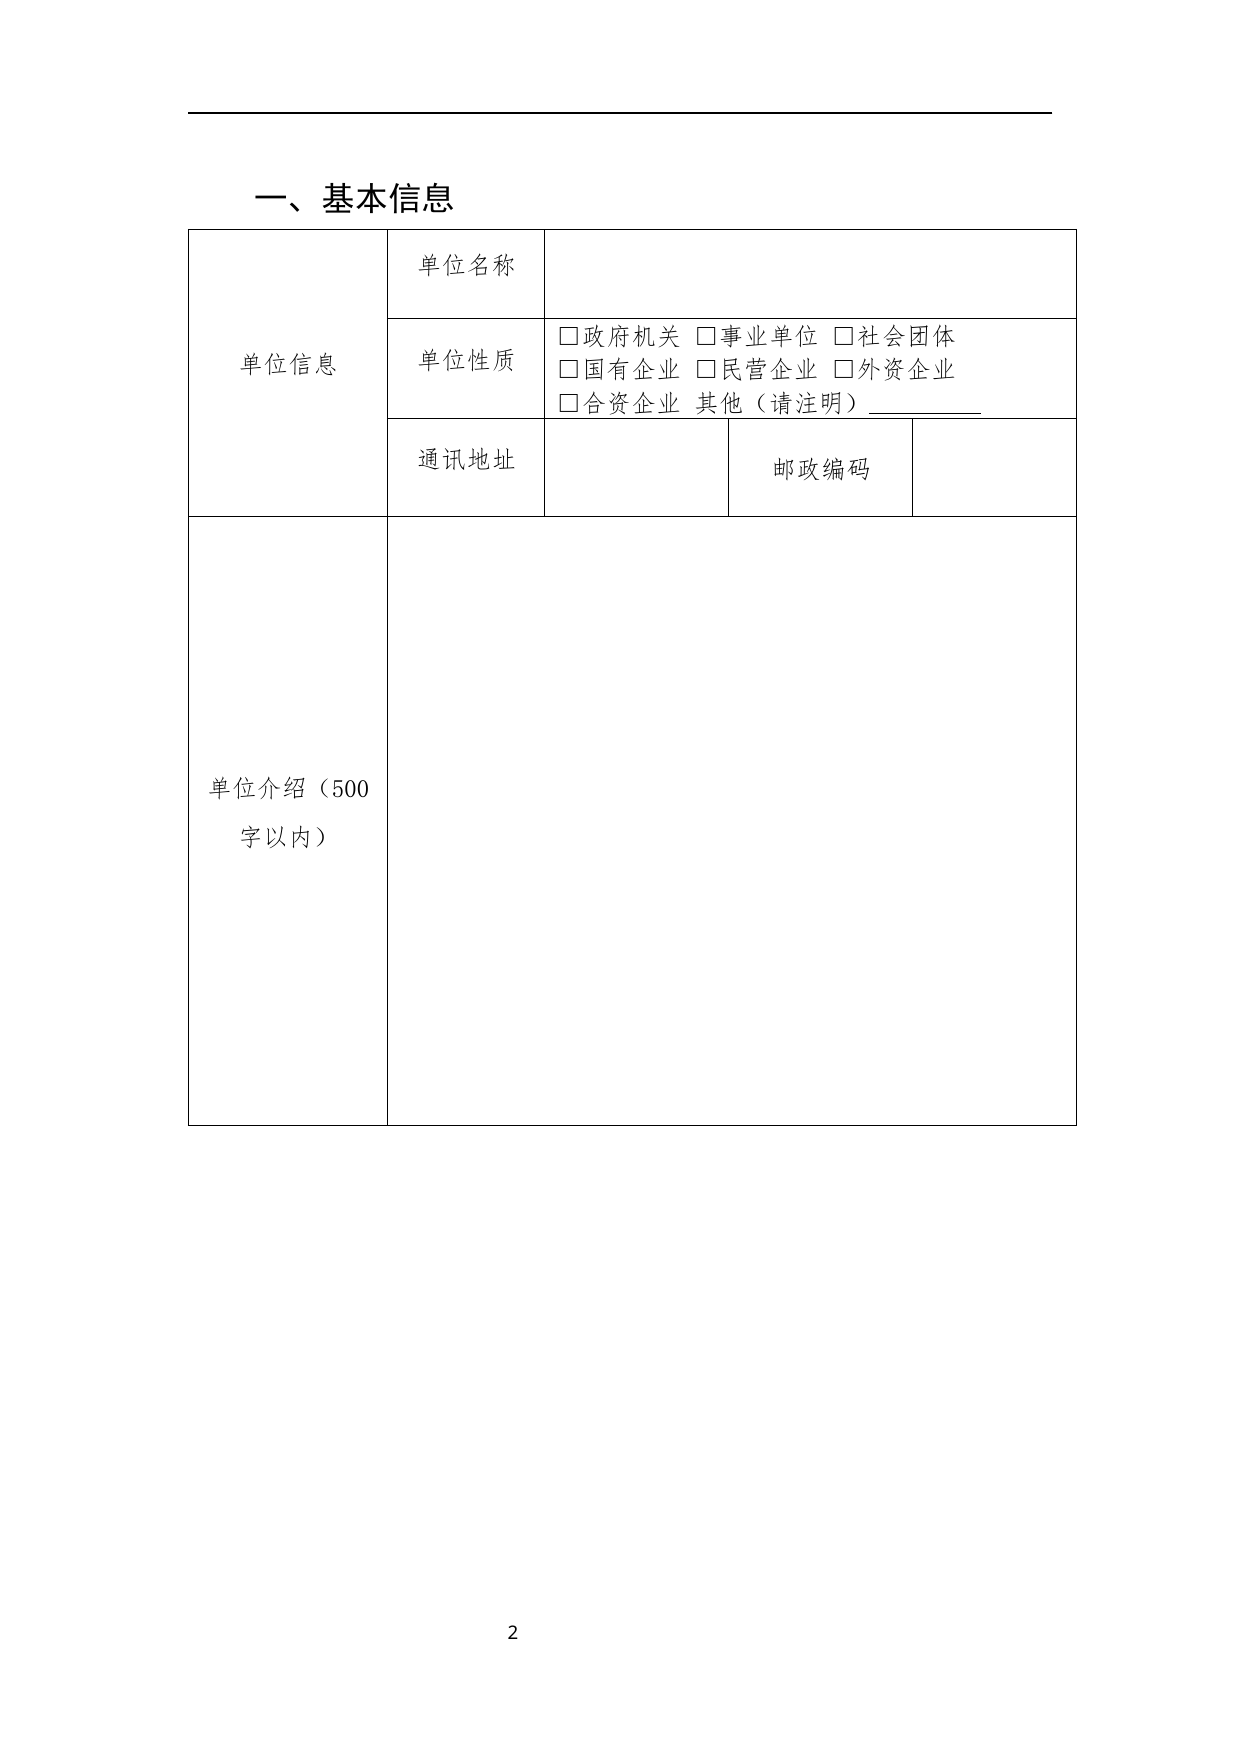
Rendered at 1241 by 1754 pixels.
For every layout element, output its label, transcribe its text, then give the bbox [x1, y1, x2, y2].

table_cell 单位性质 [388, 319, 544, 418]
table_cell [913, 419, 1076, 516]
table_cell 邮政编码 [729, 419, 912, 516]
table_cell 通讯地址 [388, 419, 544, 516]
table_cell [388, 517, 1076, 1125]
table_header [545, 230, 1076, 317]
table_header 单位信息 [189, 230, 387, 516]
list 基本信息 [188, 162, 986, 229]
table_cell 单位介绍（500字以内） [189, 517, 387, 1125]
table_header 单位名称 [388, 230, 544, 317]
table_cell [545, 419, 728, 516]
table_cell □政府机关 □事业单位 □社会团体 □国有企业 □民营企业 □外资企业 □合资企业 其他（请注明） [545, 319, 1076, 418]
